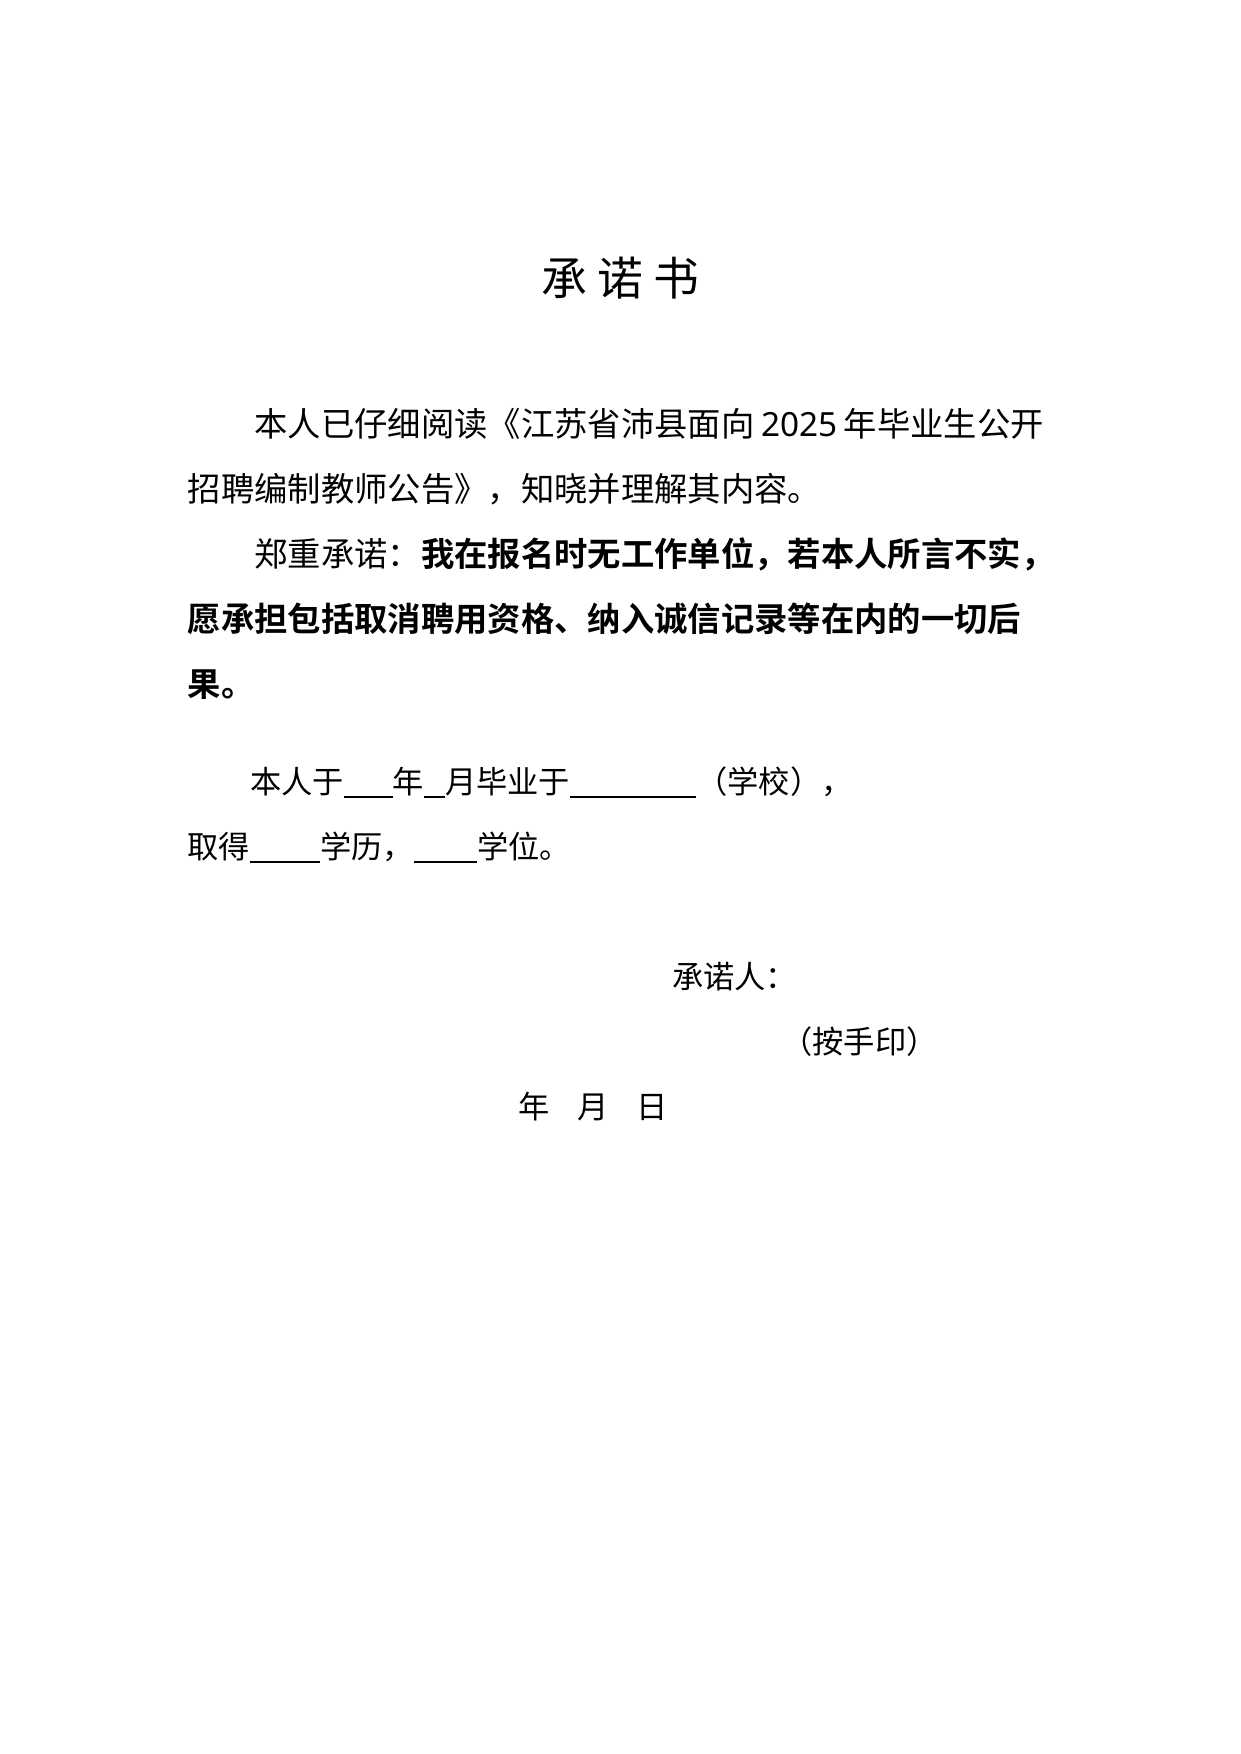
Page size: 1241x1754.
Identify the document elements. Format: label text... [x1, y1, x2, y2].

text 取得 学历， 学位。 [187, 812, 1053, 877]
text 本人于 年 月毕业于 （学校）， [187, 747, 1053, 812]
text （按手印） [187, 1007, 1053, 1072]
text 本人已仔细阅读《江苏省沛县面向2025年毕业生公开招聘编制教师公告》，知晓并理解其内容。 [187, 389, 1053, 519]
text 承 诺 书 [187, 227, 1053, 324]
text 年 月 日 [187, 1072, 1053, 1137]
text 郑重承诺：我在报名时无工作单位，若本人所言不实，愿承担包括取消聘用资格、纳入诚信记录等在内的一切后果。 [187, 519, 1053, 714]
text 承诺人： [187, 942, 1053, 1007]
